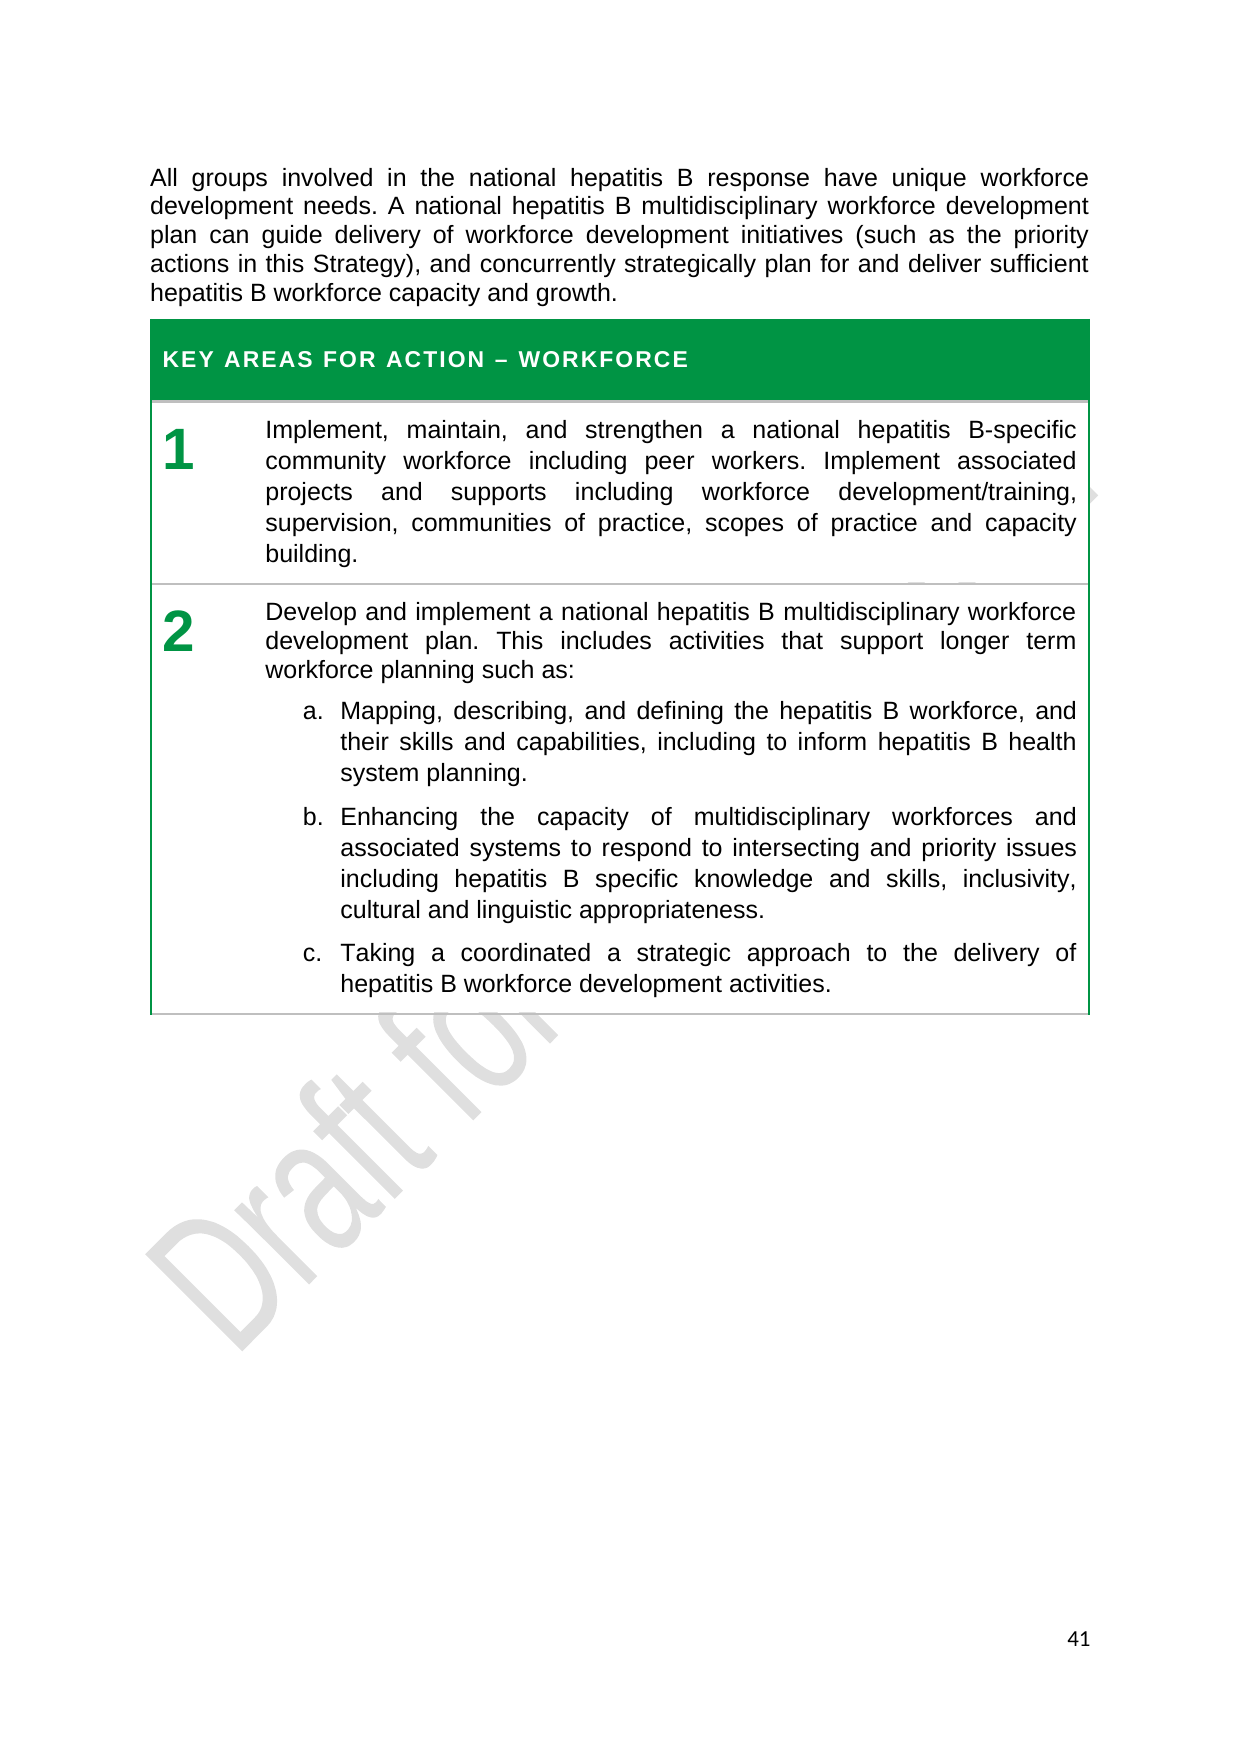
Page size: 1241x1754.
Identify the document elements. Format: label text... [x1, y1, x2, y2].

table_cell Implement, maintain, and strengthen a national hepatitis B-specific community workforce including peer workers. Implement associated projects and supports including workforce development/training, supervision, communities of practice, scopes of practice and capacity building. [254, 403, 1088, 582]
table_cell 1 [152, 403, 254, 582]
table_cell Develop and implement a national hepatitis B multidisciplinary workforce development plan. This includes activities that support longer term workforce planning such as: Mapping, describing, and defining the hepatitis B workforce, and their skills and capabilities, including to inform hepatitis B health system planning. Enhancing the capacity of multidisciplinary workforces and associated systems to respond to intersecting and priority issues including hepatitis B specific knowledge and skills, inclusivity, cultural and linguistic appropriateness. Taking a coordinated a strategic approach to the delivery of hepatitis B workforce development activities. [254, 585, 1088, 1012]
table_header KEY AREAS FOR ACTION – workforce [152, 321, 1088, 400]
table_cell 2 [152, 585, 254, 1012]
text All groups involved in the national hepatitis B response have unique workforce development needs. A national hepatitis B multidisciplinary workforce development plan can guide delivery of workforce development initiatives (such as the priority actions in this Strategy), and concurrently strategically plan for and deliver sufficient hepatitis B workforce capacity and growth. [150, 162, 1090, 306]
